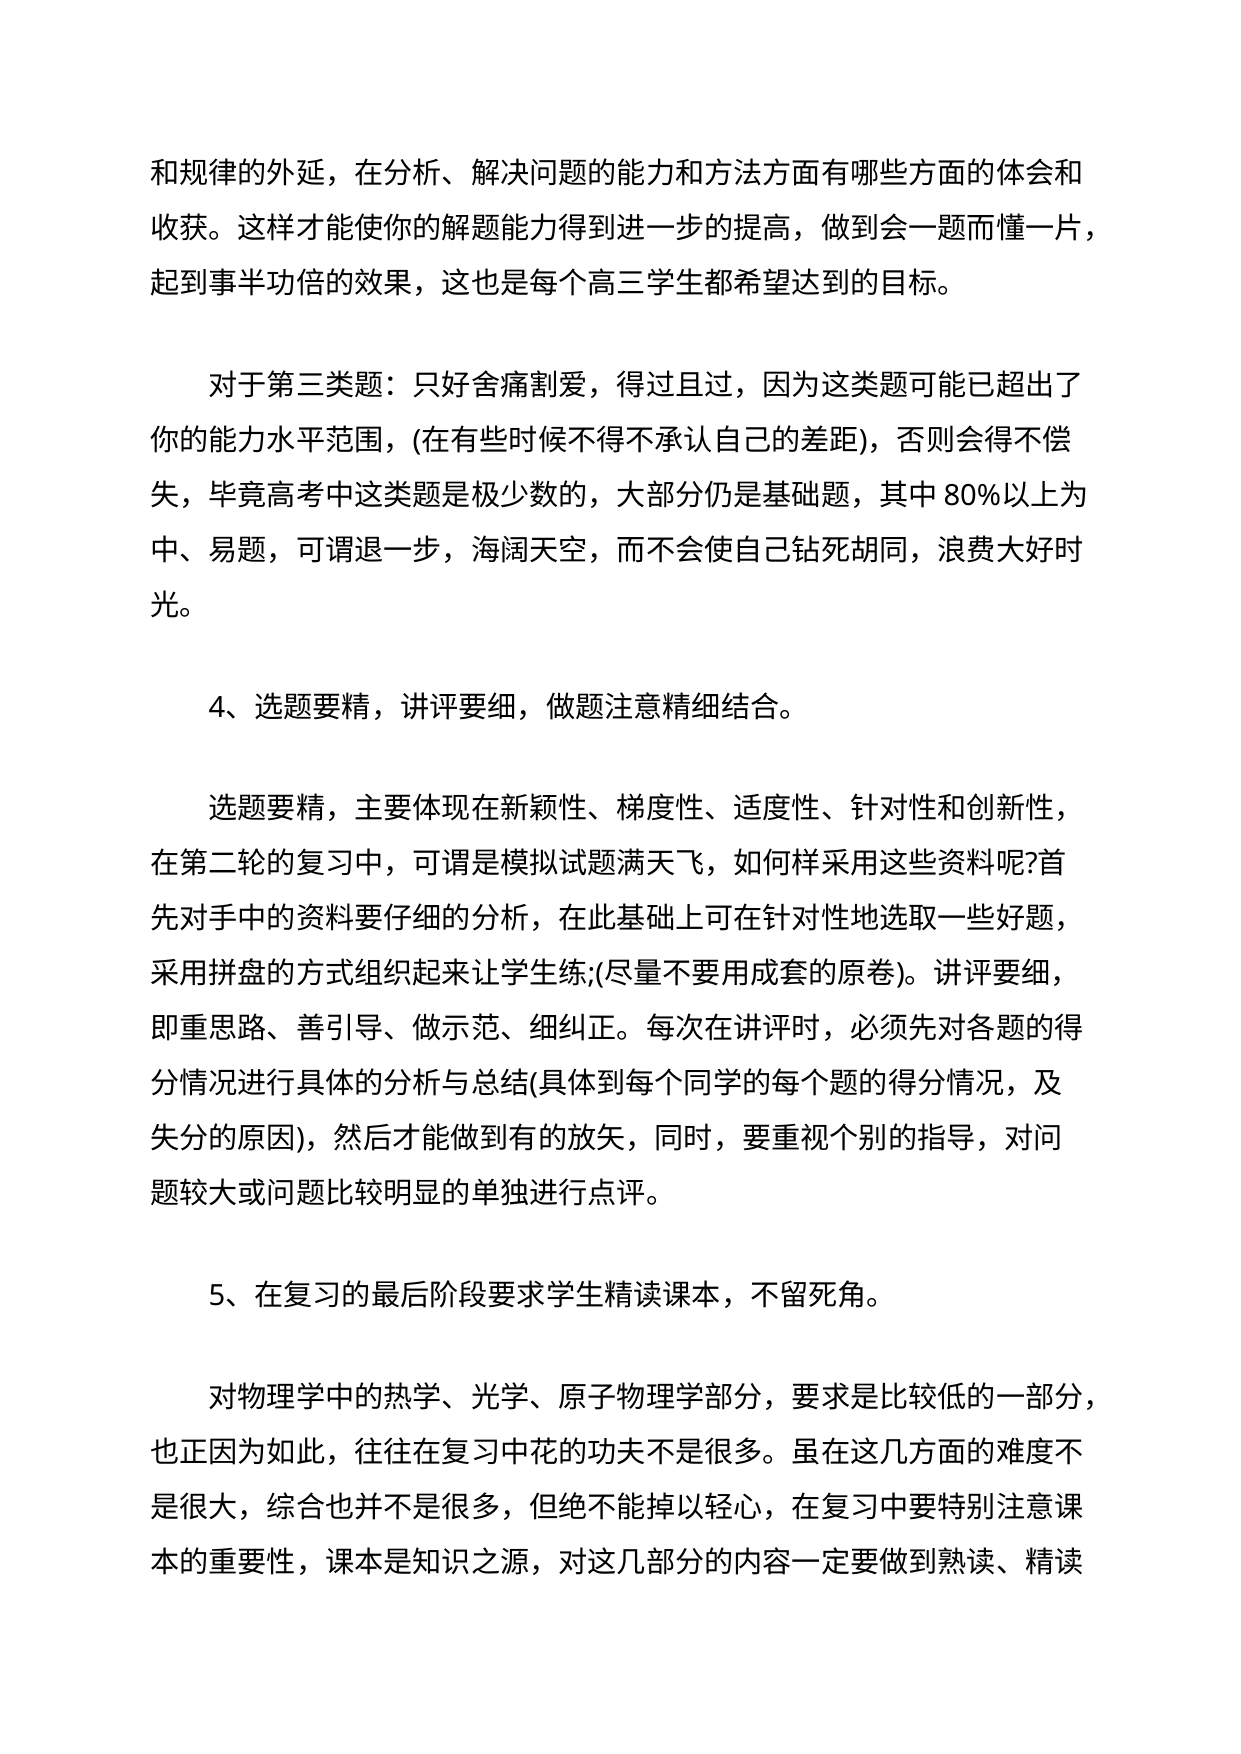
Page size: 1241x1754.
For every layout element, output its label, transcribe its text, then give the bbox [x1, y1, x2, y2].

text 选题要精，主要体现在新颖性、梯度性、适度性、针对性和创新性，在第二轮的复习中，可谓是模拟试题满天飞，如何样采用这些资料呢?首先对手中的资料要仔细的分析，在此基础上可在针对性地选取一些好题，采用拼盘的方式组织起来让学生练;(尽量不要用成套的原卷)。讲评要细，即重思路、善引导、做示范、细纠正。每次在讲评时，必须先对各题的得分情况进行具体的分析与总结(具体到每个同学的每个题的得分情况，及失分的原因)，然后才能做到有的放矢，同时，要重视个别的指导，对问题较大或问题比较明显的单独进行点评。 [150, 785, 1090, 1212]
text 5、在复习的最后阶段要求学生精读课本，不留死角。 [150, 1272, 1090, 1314]
text 对于第三类题：只好舍痛割爱，得过且过，因为这类题可能已超出了你的能力水平范围，(在有些时候不得不承认自己的差距)，否则会得不偿失，毕竟高考中这类题是极少数的，大部分仍是基础题，其中80%以上为中、易题，可谓退一步，海阔天空，而不会使自己钻死胡同，浪费大好时光。 [150, 362, 1090, 624]
text 4、选题要精，讲评要细，做题注意精细结合。 [150, 683, 1090, 726]
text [150, 150, 1090, 302]
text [150, 1373, 1090, 1581]
